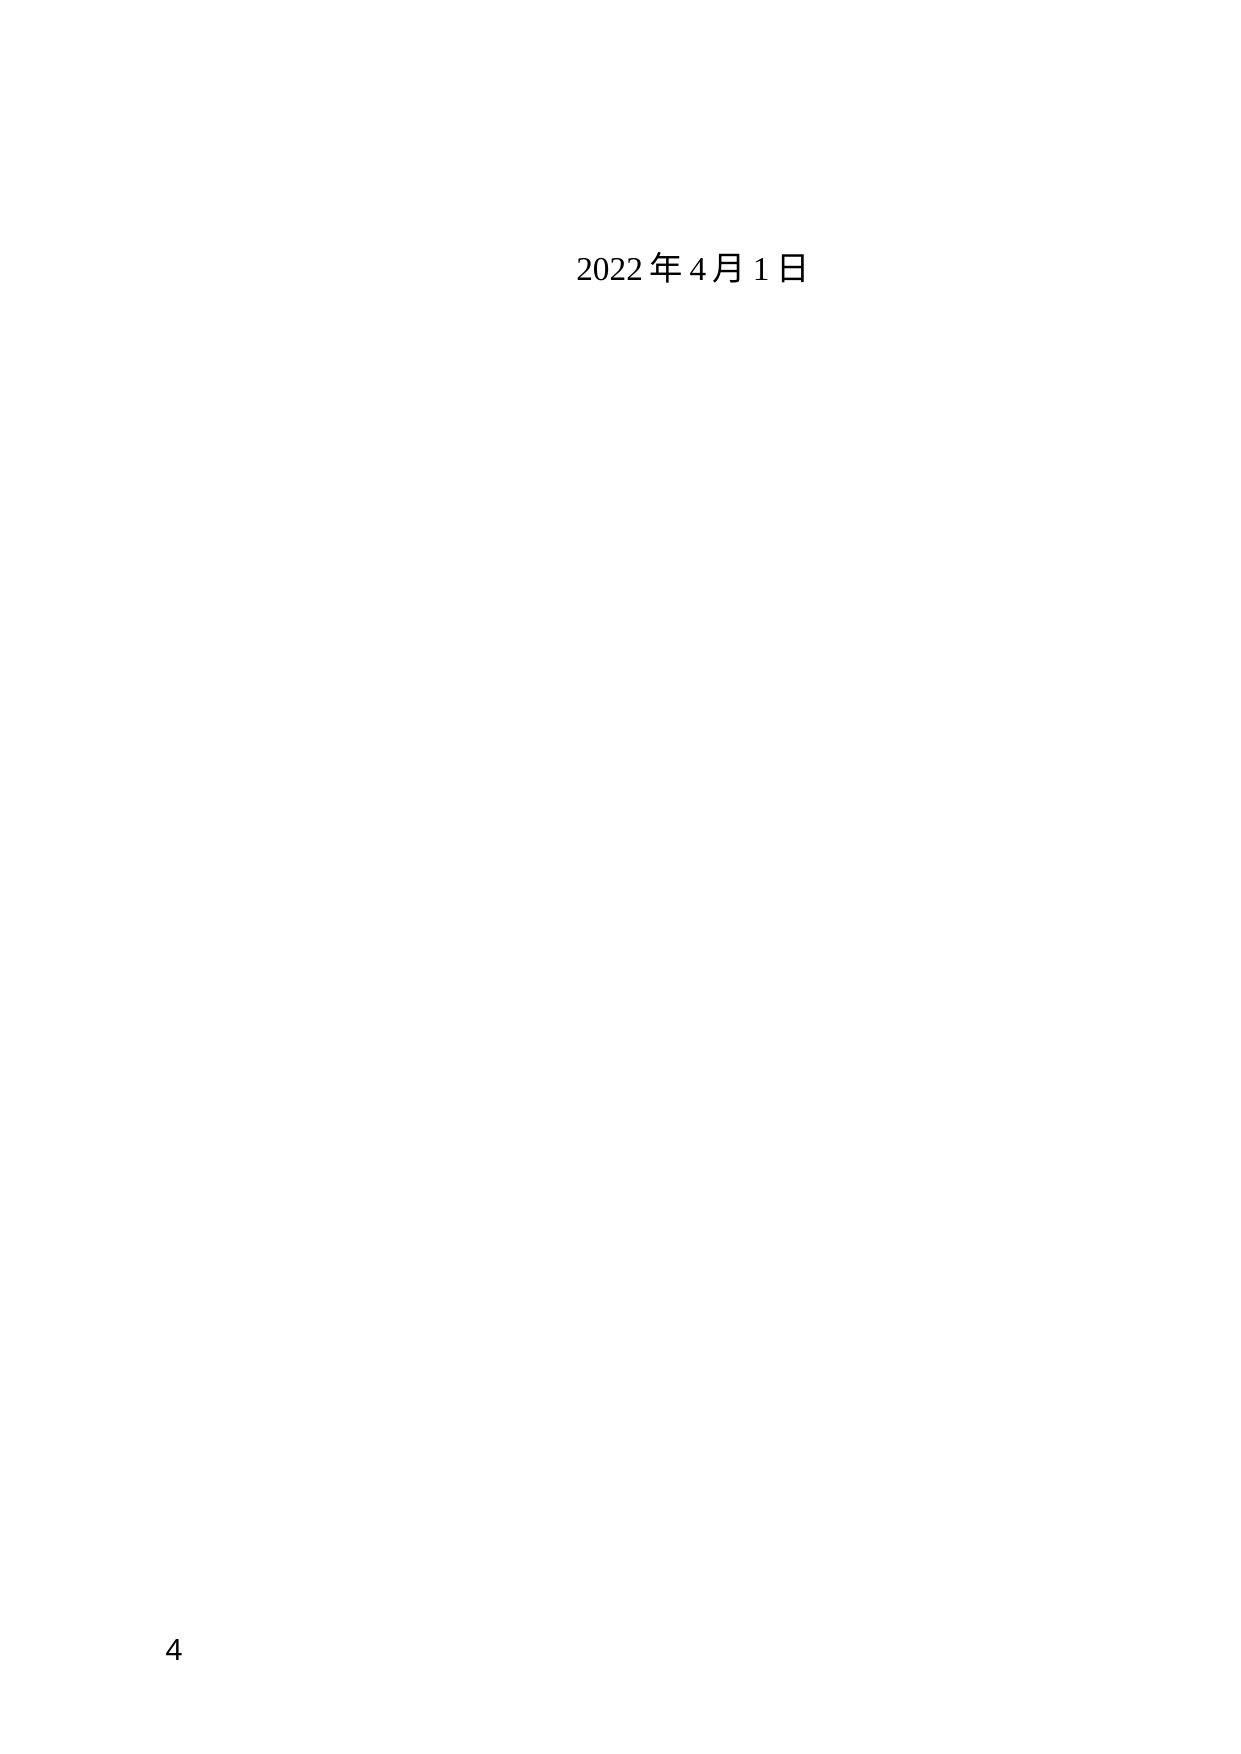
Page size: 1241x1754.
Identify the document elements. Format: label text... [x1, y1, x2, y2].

text 2022年4月1日 [165, 233, 953, 298]
